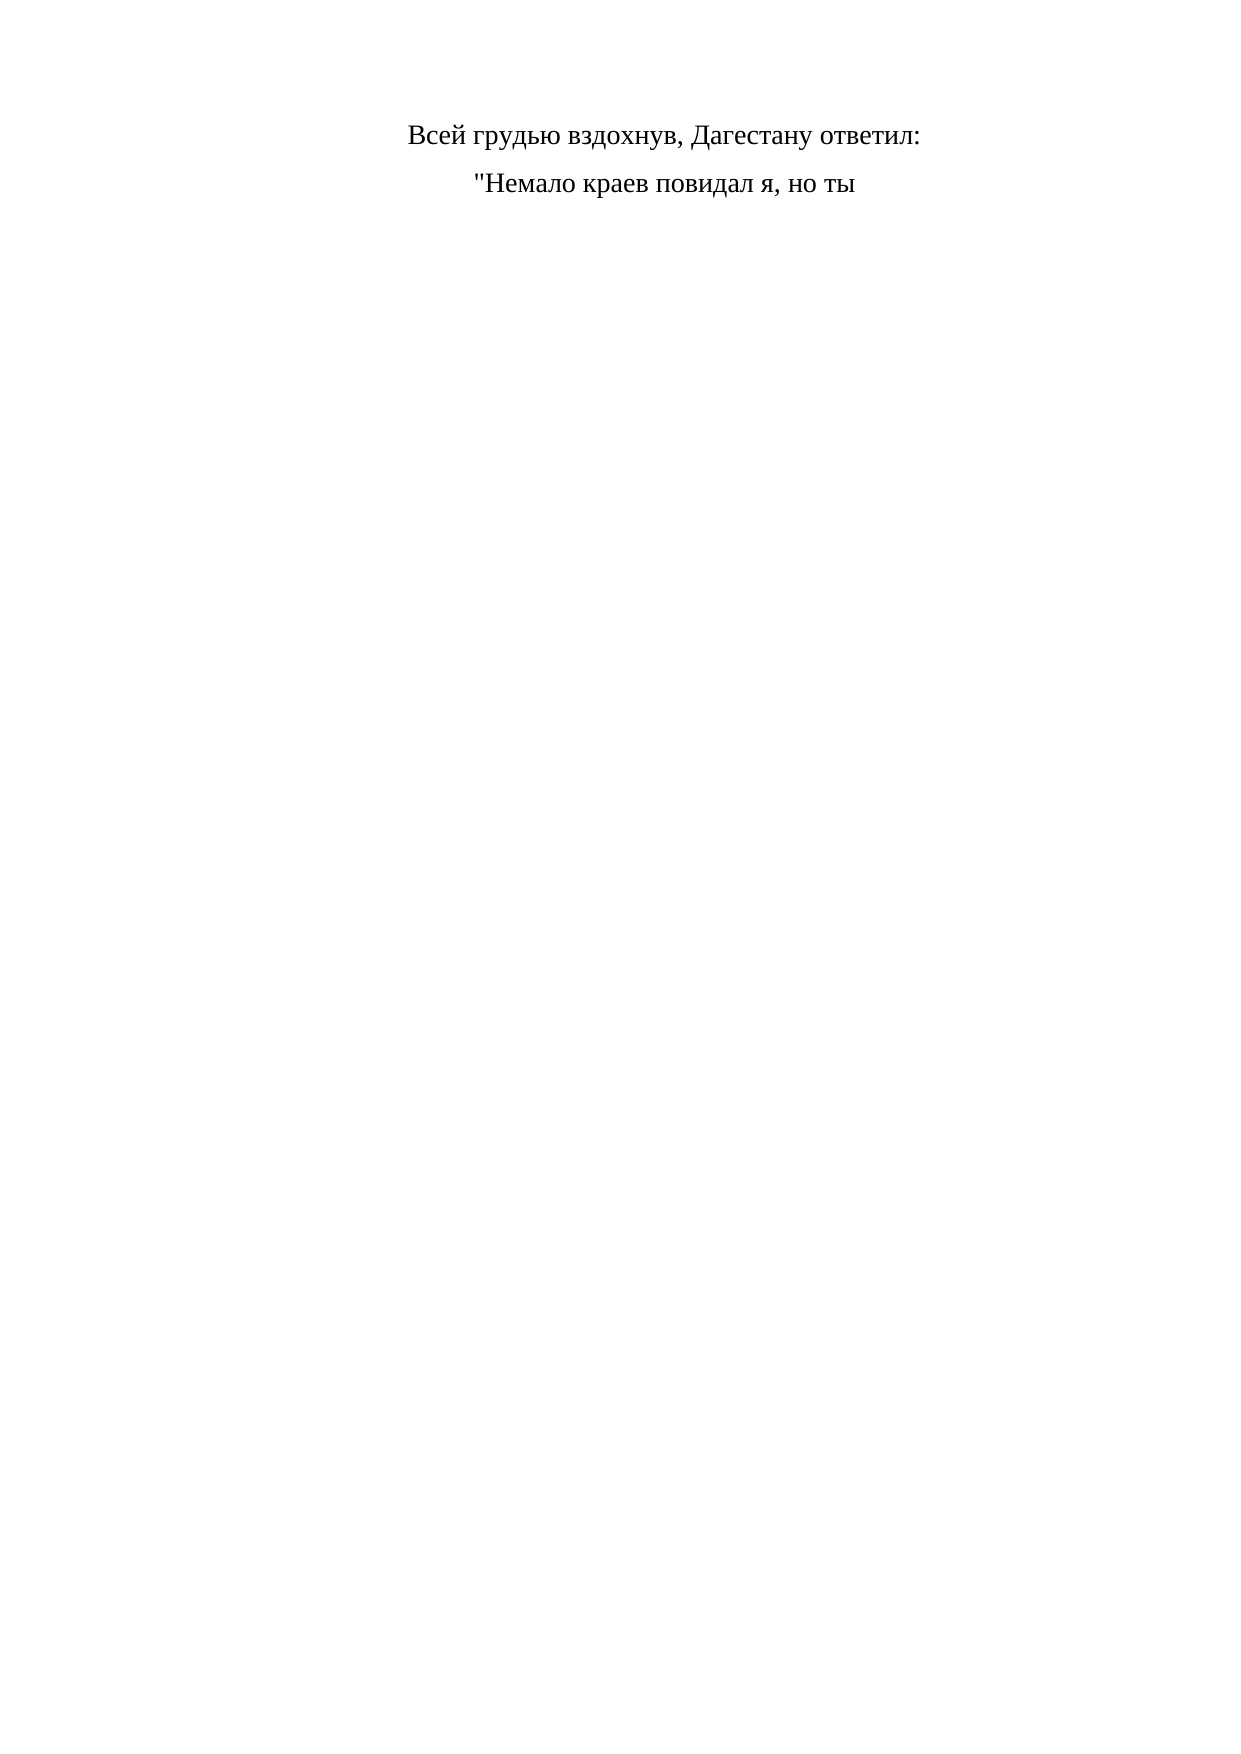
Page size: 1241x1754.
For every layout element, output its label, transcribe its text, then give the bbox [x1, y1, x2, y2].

text "Немало краев повидал я, но ты [177, 166, 1152, 198]
text Всей грудью вздохнув, Дагестану ответил: [177, 118, 1152, 151]
